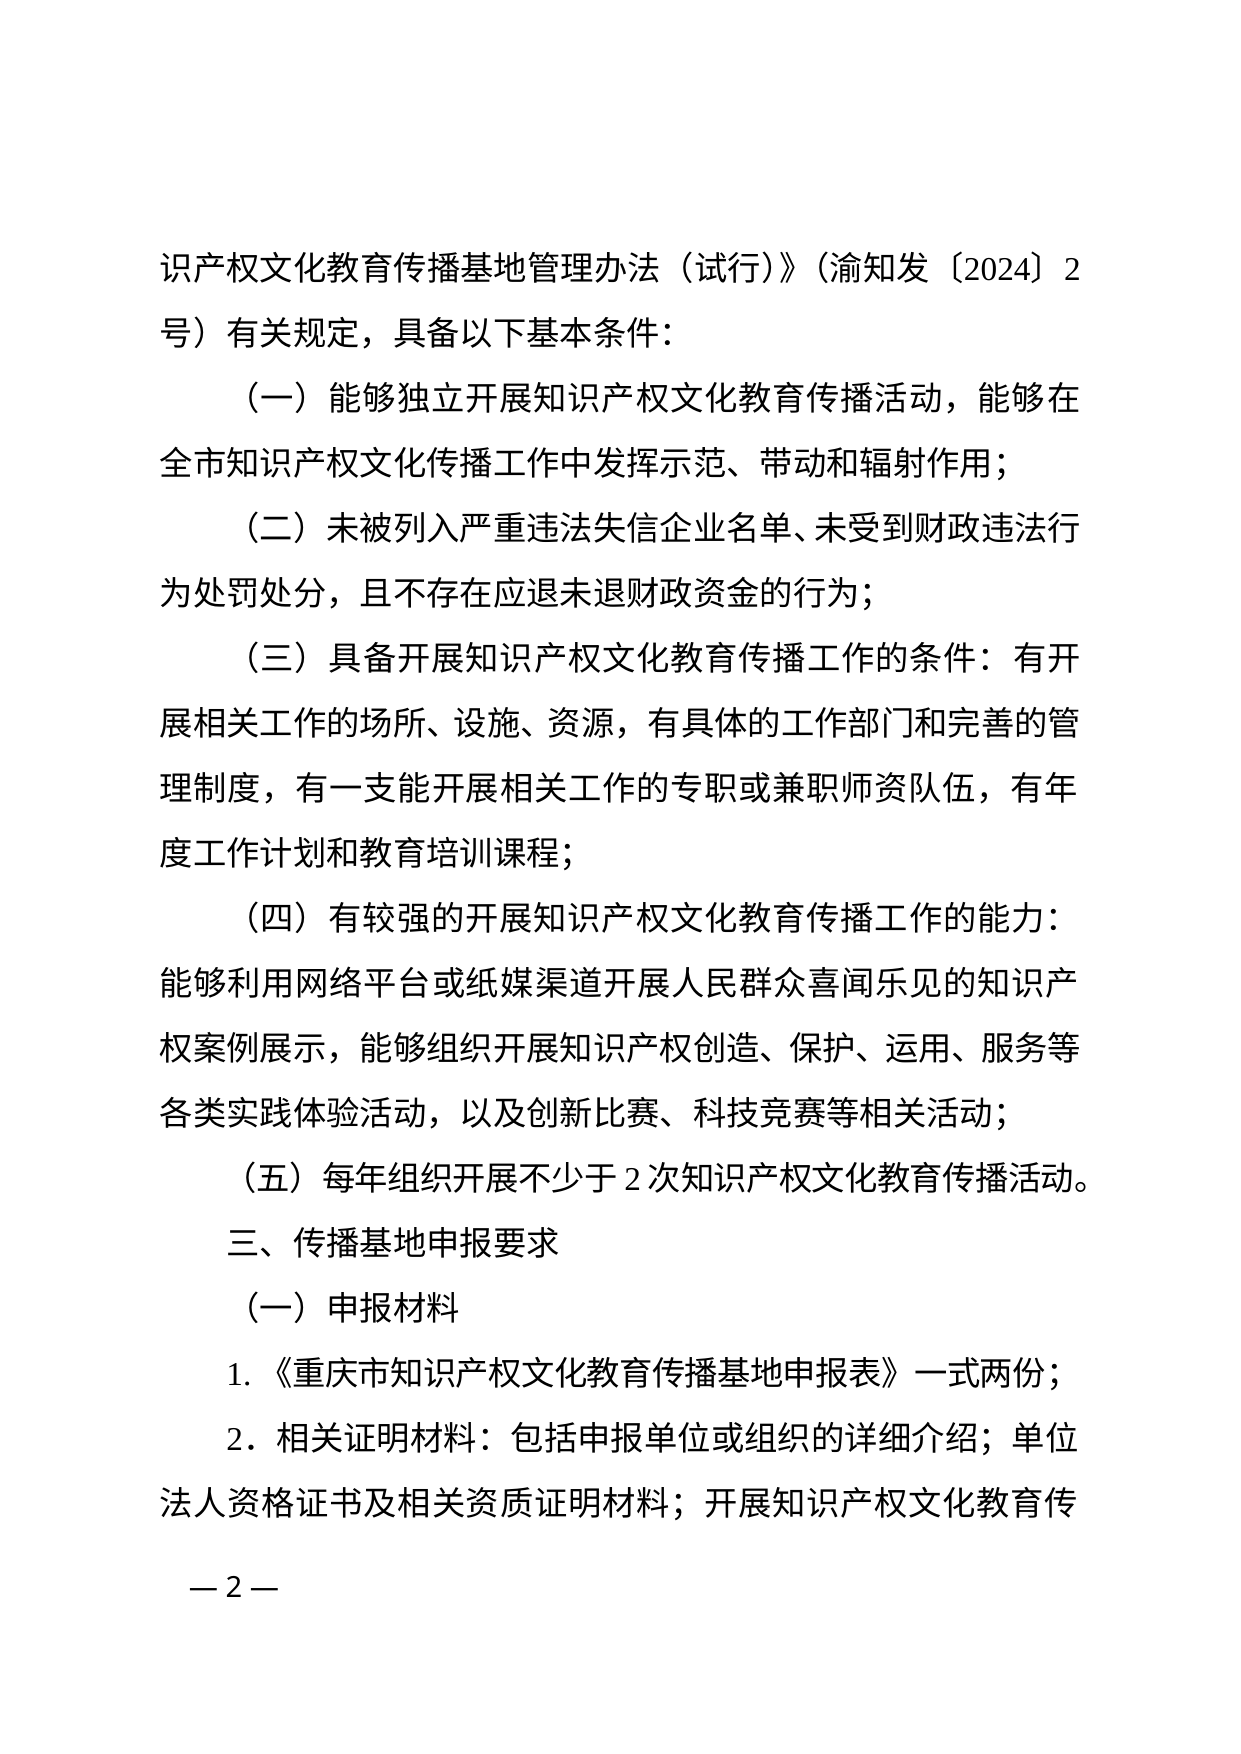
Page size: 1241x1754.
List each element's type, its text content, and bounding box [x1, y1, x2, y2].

text 三、传播基地申报要求 [159, 1273, 1081, 1338]
text （一）能够独立开展知识产权文化教育传播活动，能够在全市知识产权文化传播工作中发挥示范、带动和辐射作用； [159, 363, 1081, 493]
text （四）有较强的开展知识产权文化教育传播工作的能力：能够利用网络平台或纸媒渠道开展人民群众喜闻乐见的知识产权案例展示，能够组织开展知识产权创造、保护、运用、服务等各类实践体验活动，以及创新比赛、科技竞赛等相关活动； [159, 883, 1081, 1143]
text （二）未被列入严重违法失信企业名单、未受到财政违法行为处罚处分，且不存在应退未退财政资金的行为； [159, 493, 1081, 623]
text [159, 1468, 1081, 1533]
text 1. 《重庆市知识产权文化教育传播基地申报表》一式两份； [159, 1403, 1081, 1468]
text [159, 233, 1081, 363]
text （五）每年组织开展不少于2次知识产权文化教育传播活动。 [159, 1143, 1081, 1273]
text （三）具备开展知识产权文化教育传播工作的条件：有开展相关工作的场所、设施、资源，有具体的工作部门和完善的管理制度，有一支能开展相关工作的专职或兼职师资队伍，有年度工作计划和教育培训课程； [159, 623, 1081, 883]
text （一）申报材料 [159, 1338, 1081, 1403]
